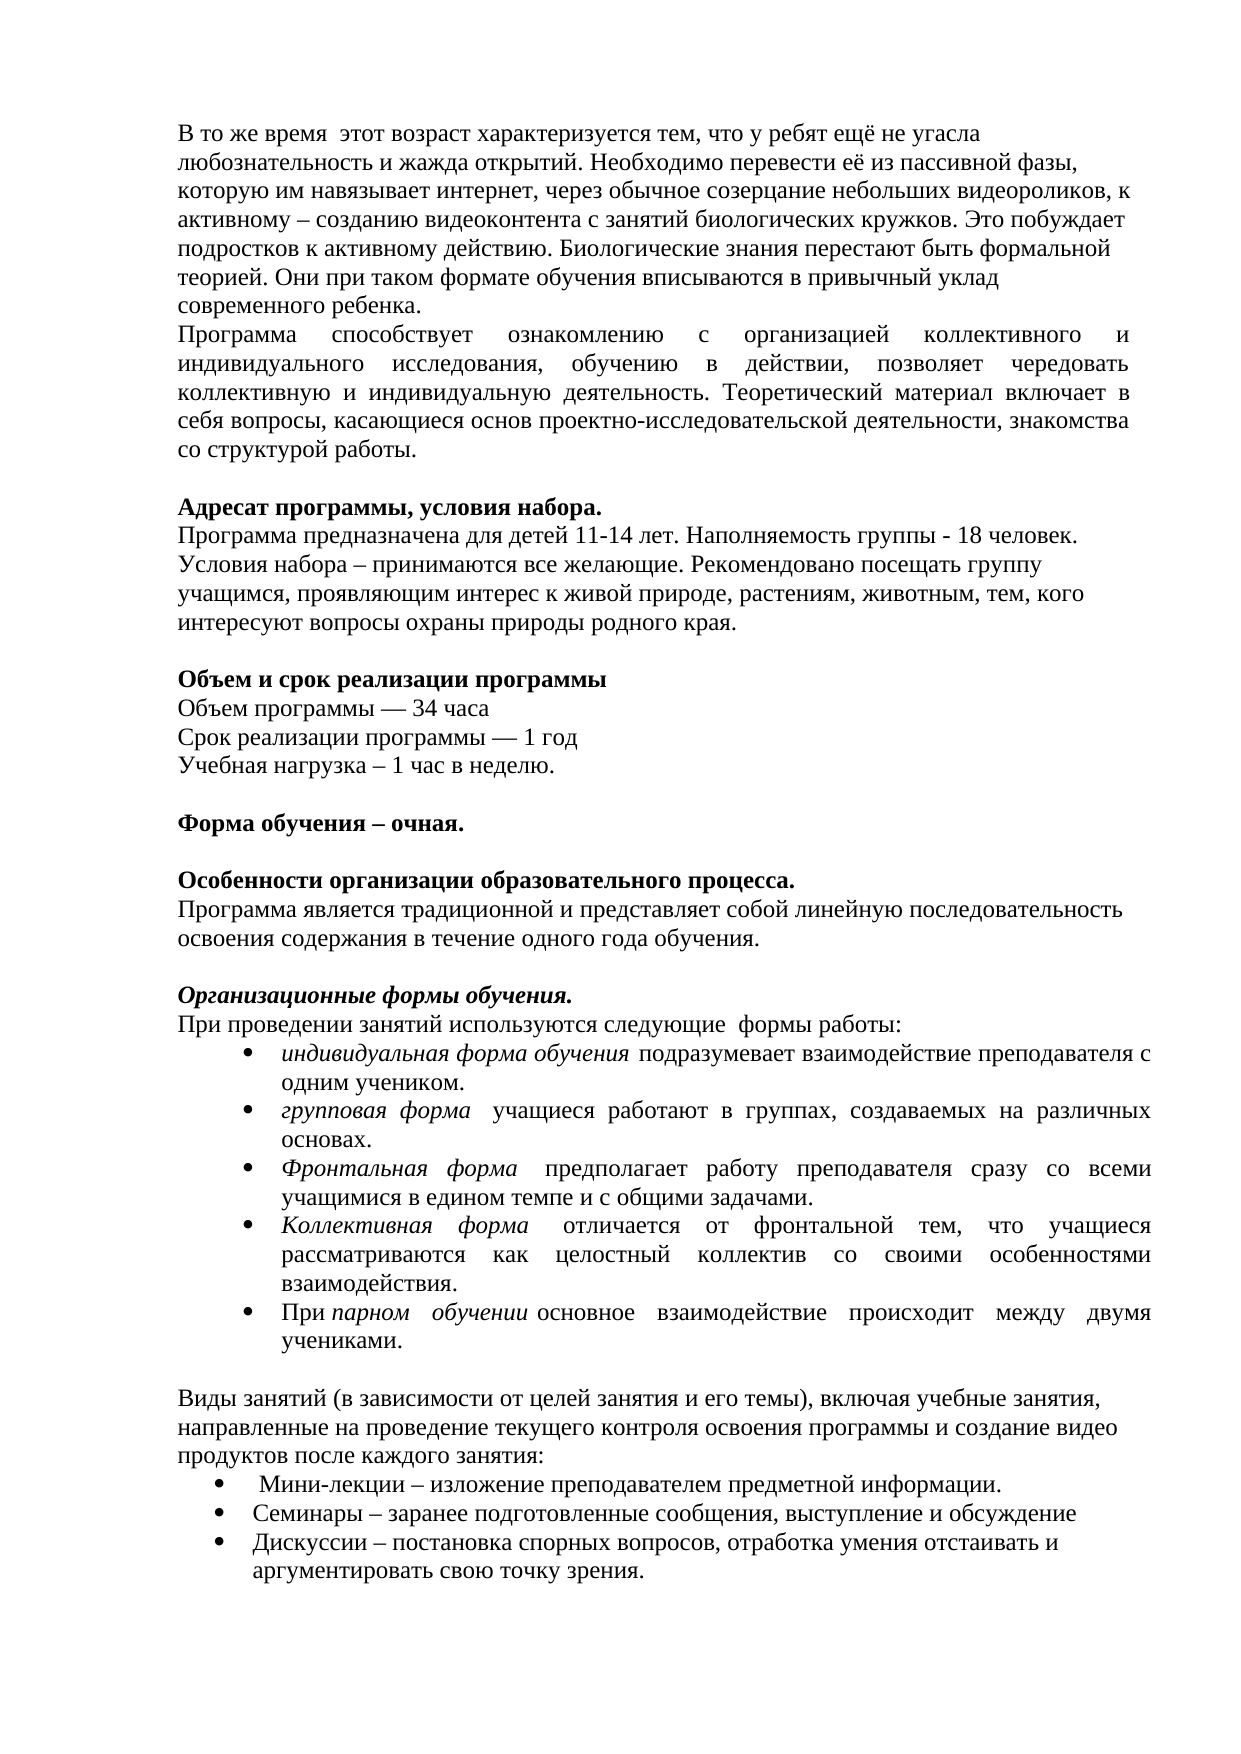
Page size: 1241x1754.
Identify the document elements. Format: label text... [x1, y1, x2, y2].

text Срок реализации программы — 1 год [177, 722, 1152, 751]
text Организационные формы обучения. [177, 981, 1152, 1009]
text При проведении занятий используются следующие формы работы: [177, 1009, 1152, 1038]
text Объем программы — 34 часа [177, 693, 1152, 722]
text Особенности организации образовательного процесса. [177, 866, 1152, 894]
text Программа способствует ознакомлению с организацией коллективного и индивидуального исследования, обучению в действии, позволяет чередовать коллективную и индивидуальную деятельность. Теоретический материал включает в себя вопросы, касающиеся основ проектно-исследовательской деятельности, знакомства со структурой работы. [177, 319, 1130, 463]
text Программа является традиционной и представляет собой линейную последовательность освоения содержания в течение одного года обучения. [177, 894, 1152, 952]
list Мини-лекции – изложение преподавателем предметной информации. [215, 1469, 1152, 1498]
list При парном обучении основное взаимодействие происходит между двумя учениками. [244, 1297, 1152, 1354]
text Объем и срок реализации программы [177, 664, 1152, 693]
text Виды занятий (в зависимости от целей занятия и его темы), включая учебные занятия, направленные на проведение текущего контроля освоения программы и создание видео продуктов после каждого занятия: [177, 1383, 1152, 1469]
list индивидуальная форма обучения подразумевает взаимодействие преподавателя с одним учеником. [244, 1038, 1152, 1096]
list Фронтальная форма предполагает работу преподавателя сразу со всеми учащимися в едином темпе и с общими задачами. [244, 1153, 1152, 1211]
text Адресат программы, условия набора. [177, 492, 1152, 521]
list Коллективная форма отличается от фронтальной тем, что учащиеся рассматриваются как целостный коллектив со своими особенностями взаимодействия. [244, 1211, 1152, 1297]
list Дискуссии – постановка спорных вопросов, отработка умения отстаивать и аргументировать свою точку зрения. [215, 1527, 1152, 1584]
list Семинары – заранее подготовленные сообщения, выступление и обсуждение [215, 1498, 1152, 1527]
text Форма обучения – очная. [177, 808, 1152, 837]
list групповая форма учащиеся работают в группах, создаваемых на различных основах. [244, 1096, 1152, 1153]
text Программа предназначена для детей 11-14 лет. Наполняемость группы - 18 человек. Условия набора – принимаются все желающие. Рекомендовано посещать группу учащимся, проявляющим интерес к живой природе, растениям, животным, тем, кого интересуют вопросы охраны природы родного края. [177, 521, 1152, 636]
text Учебная нагрузка – 1 час в неделю. [177, 751, 1152, 779]
text В то же время этот возраст характеризуется тем, что у ребят ещё не угасла любознательность и жажда открытий. Необходимо перевести её из пассивной фазы, которую им навязывает интернет, через обычное созерцание небольших видеороликов, к активному – созданию видеоконтента с занятий биологических кружков. Это побуждает подростков к активному действию. Биологические знания перестают быть формальной теорией. Они при таком формате обучения вписываются в привычный уклад современного ребенка. [177, 118, 1152, 319]
